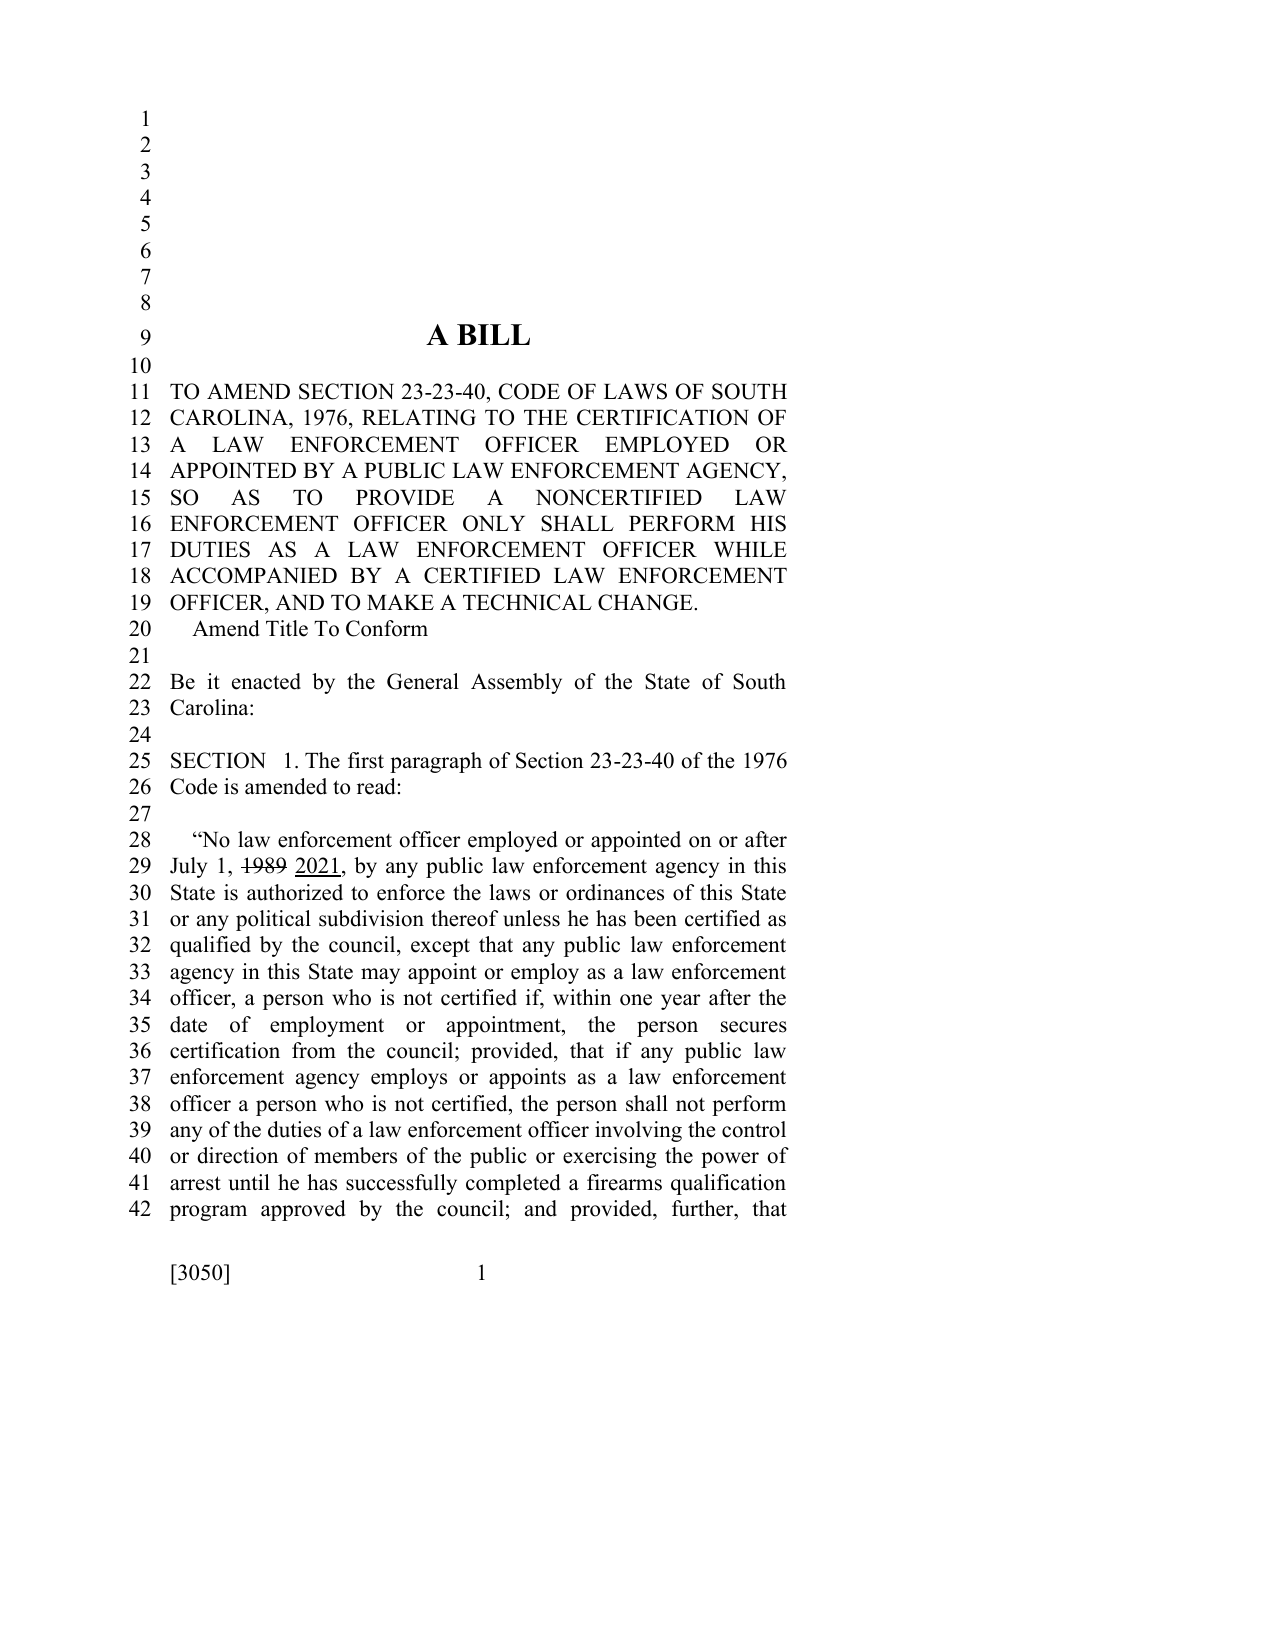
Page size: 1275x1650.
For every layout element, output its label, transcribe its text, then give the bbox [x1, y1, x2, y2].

text Be it enacted by the General Assembly of the State of South Carolina: [169, 668, 787, 721]
text TO AMEND SECTION 23-23-40, CODE OF LAWS OF SOUTH CAROLINA, 1976, RELATING TO THE CERTIFICATION OF A LAW ENFORCEMENT OFFICER EMPLOYED OR APPOINTED BY A PUBLIC LAW ENFORCEMENT AGENCY, SO AS TO PROVIDE A NONCERTIFIED LAW ENFORCEMENT OFFICER ONLY SHALL PERFORM HIS DUTIES AS A LAW ENFORCEMENT OFFICER WHILE ACCOMPANIED BY A CERTIFIED LAW ENFORCEMENT OFFICER, AND TO MAKE A TECHNICAL CHANGE. [169, 378, 787, 615]
text A BILL [169, 316, 787, 352]
text Amend Title To Conform [169, 615, 787, 642]
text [169, 826, 787, 1221]
text SECTION 1. The first paragraph of Section 23-23-40 of the 1976 Code is amended to read: [169, 747, 787, 800]
